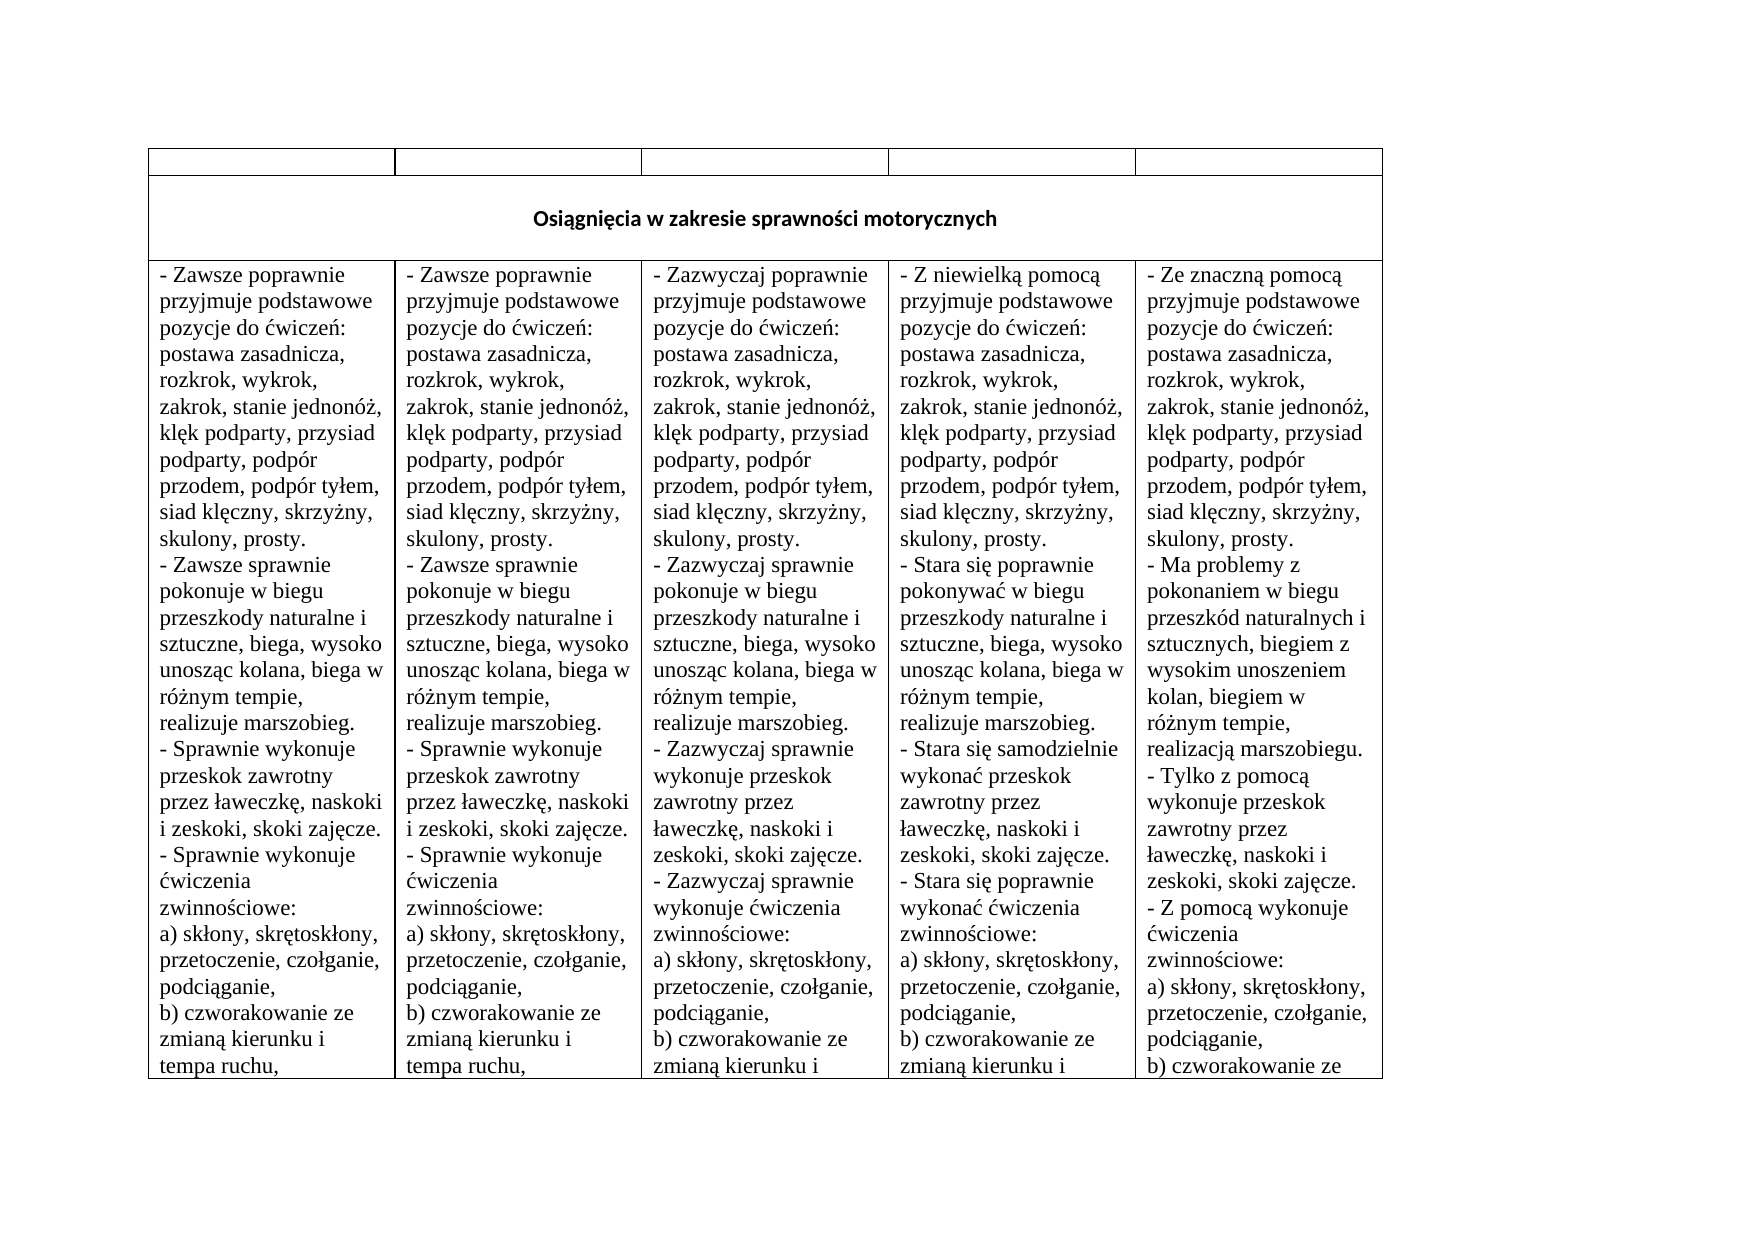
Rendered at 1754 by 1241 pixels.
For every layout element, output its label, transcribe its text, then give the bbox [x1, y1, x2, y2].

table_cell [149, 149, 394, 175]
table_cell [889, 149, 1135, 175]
table_cell Osiągnięcia w zakresie sprawności motorycznych [149, 176, 1382, 260]
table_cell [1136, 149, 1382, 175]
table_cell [396, 261, 641, 1078]
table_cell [1136, 261, 1382, 1078]
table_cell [889, 261, 1135, 1078]
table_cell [642, 261, 888, 1078]
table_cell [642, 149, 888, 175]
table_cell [149, 261, 394, 1078]
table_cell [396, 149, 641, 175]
